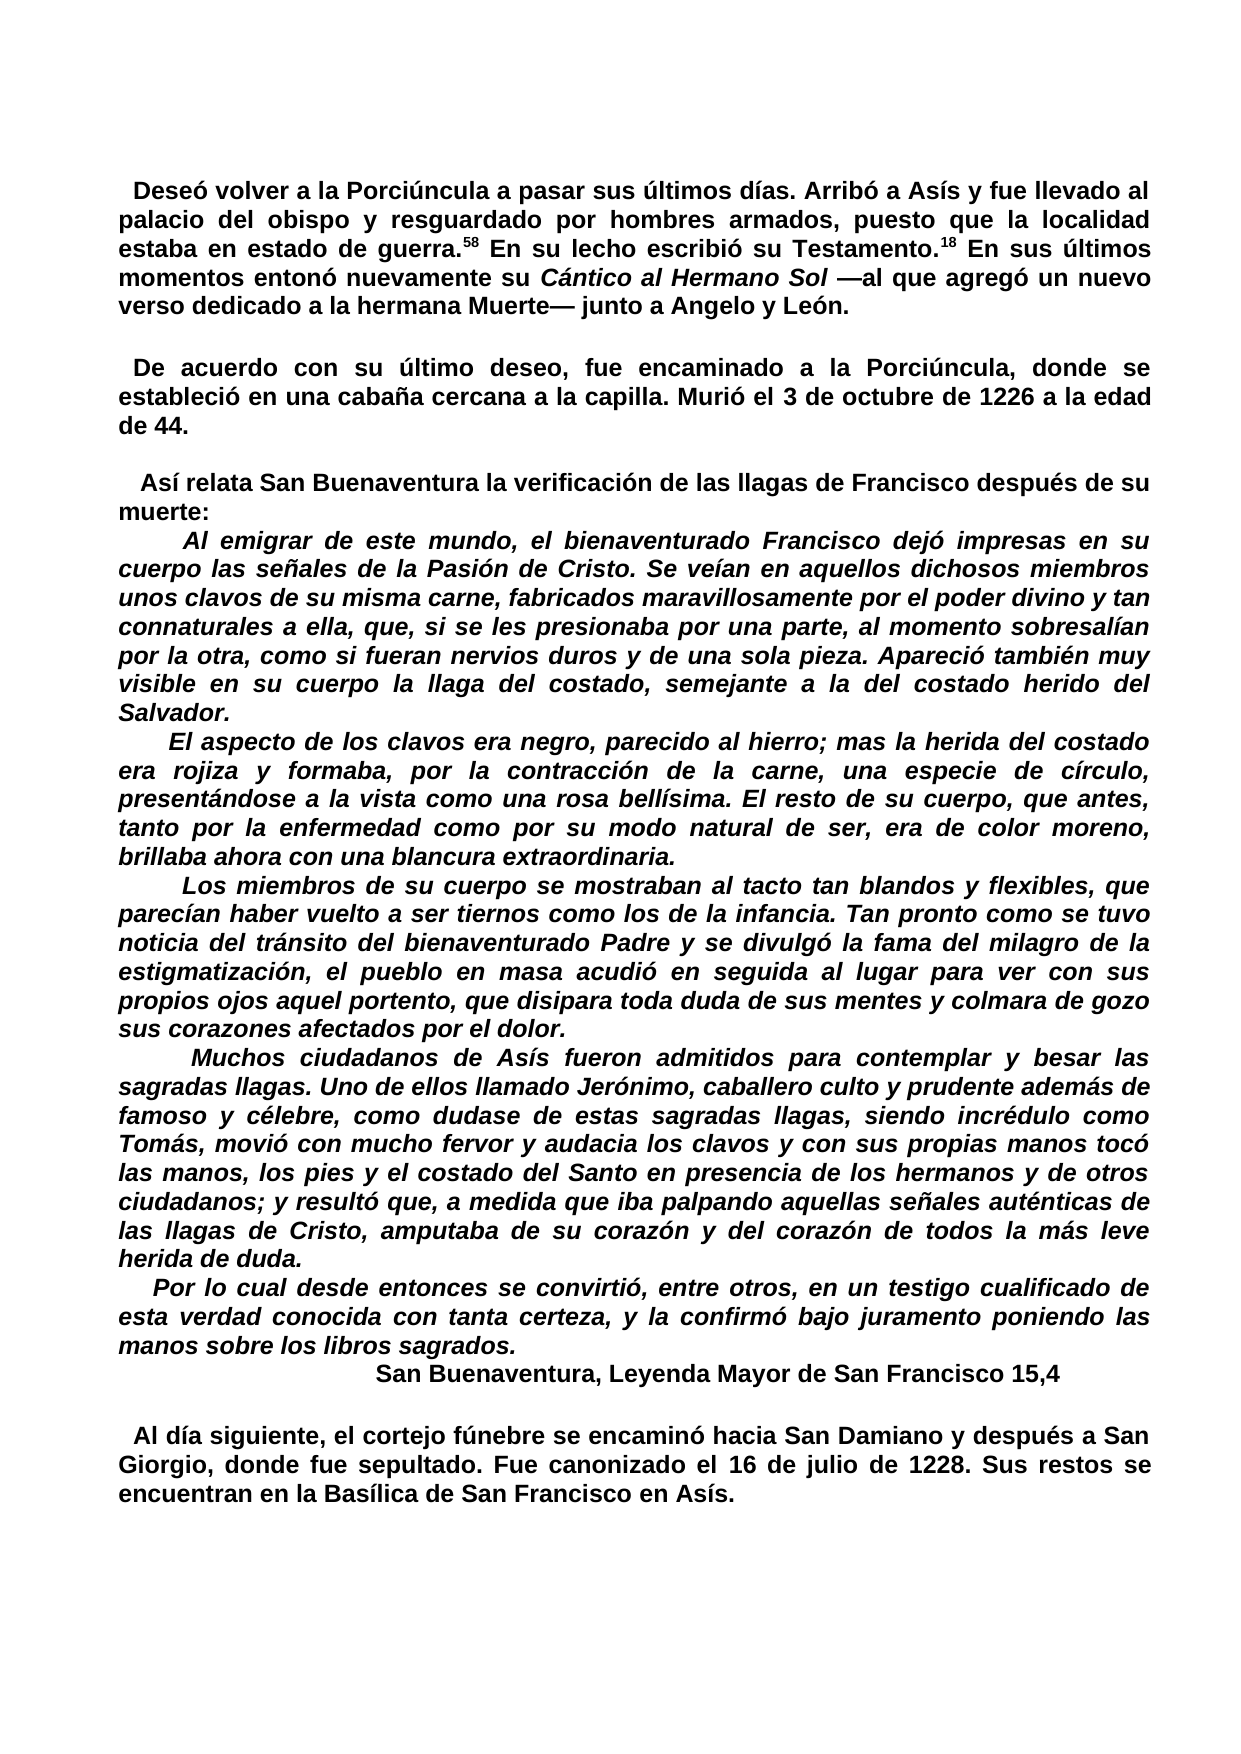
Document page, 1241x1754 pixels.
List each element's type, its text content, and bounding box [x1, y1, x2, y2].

text Los miembros de su cuerpo se mostraban al tacto tan blandos y flexibles, que parecían haber vuelto a ser tiernos como los de la infancia. Tan pronto como se tuvo noticia del tránsito del bienaventurado Padre y se divulgó la fama del milagro de la estigmatización, el pueblo en masa acudió en seguida al lugar para ver con sus propios ojos aquel portento, que disipara toda duda de sus mentes y colmara de gozo sus corazones afectados por el dolor. [118, 871, 1152, 1043]
text De acuerdo con su último deseo, fue encaminado a la Porciúncula, donde se estableció en una cabaña cercana a la capilla. Murió el 3 de octubre de 1226 a la edad de 44. [118, 353, 1152, 439]
text Al emigrar de este mundo, el bienaventurado Francisco dejó impresas en su cuerpo las señales de la Pasión de Cristo. Se veían en aquellos dichosos miembros unos clavos de su misma carne, fabricados maravillosamente por el poder divino y tan connaturales a ella, que, si se les presionaba por una parte, al momento sobresalían por la otra, como si fueran nervios duros y de una sola pieza. Apareció también muy visible en su cuerpo la llaga del costado, semejante a la del costado herido del Salvador. [118, 526, 1152, 727]
text Muchos ciudadanos de Asís fueron admitidos para contemplar y besar las sagradas llagas. Uno de ellos llamado Jerónimo, caballero culto y prudente además de famoso y célebre, como dudase de estas sagradas llagas, siendo incrédulo como Tomás, movió con mucho fervor y audacia los clavos y con sus propias manos tocó las manos, los pies y el costado del Santo en presencia de los hermanos y de otros ciudadanos; y resultó que, a medida que iba palpando aquellas señales auténticas de las llagas de Cristo, amputaba de su corazón y del corazón de todos la más leve herida de duda. [118, 1043, 1152, 1273]
text Deseó volver a la Porciúncula a pasar sus últimos días. Arribó a Asís y fue llevado al palacio del obispo y resguardado por hombres armados, puesto que la localidad estaba en estado de guerra.58 En su lecho escribió su Testamento.18 En sus últimos momentos entonó nuevamente su Cántico al Hermano Sol —al que agregó un nuevo verso dedicado a la hermana Muerte— junto a Angelo y León. [118, 176, 1152, 320]
text Por lo cual desde entonces se convirtió, entre otros, en un testigo cualificado de esta verdad conocida con tanta certeza, y la confirmó bajo juramento poniendo las manos sobre los libros sagrados. [118, 1273, 1152, 1359]
text Al día siguiente, el cortejo fúnebre se encaminó hacia San Damiano y después a San Giorgio, donde fue sepultado. Fue canonizado el 16 de julio de 1228. Sus restos se encuentran en la Basílica de San Francisco en Asís. [118, 1421, 1152, 1507]
text San Buenaventura, Leyenda Mayor de San Francisco 15,4 [118, 1359, 1152, 1388]
text Así relata San Buenaventura la verificación de las llagas de Francisco después de su muerte: [118, 468, 1152, 526]
text El aspecto de los clavos era negro, parecido al hierro; mas la herida del costado era rojiza y formaba, por la contracción de la carne, una especie de círculo, presentándose a la vista como una rosa bellísima. El resto de su cuerpo, que antes, tanto por la enfermedad como por su modo natural de ser, era de color moreno, brillaba ahora con una blancura extraordinaria. [118, 727, 1152, 871]
